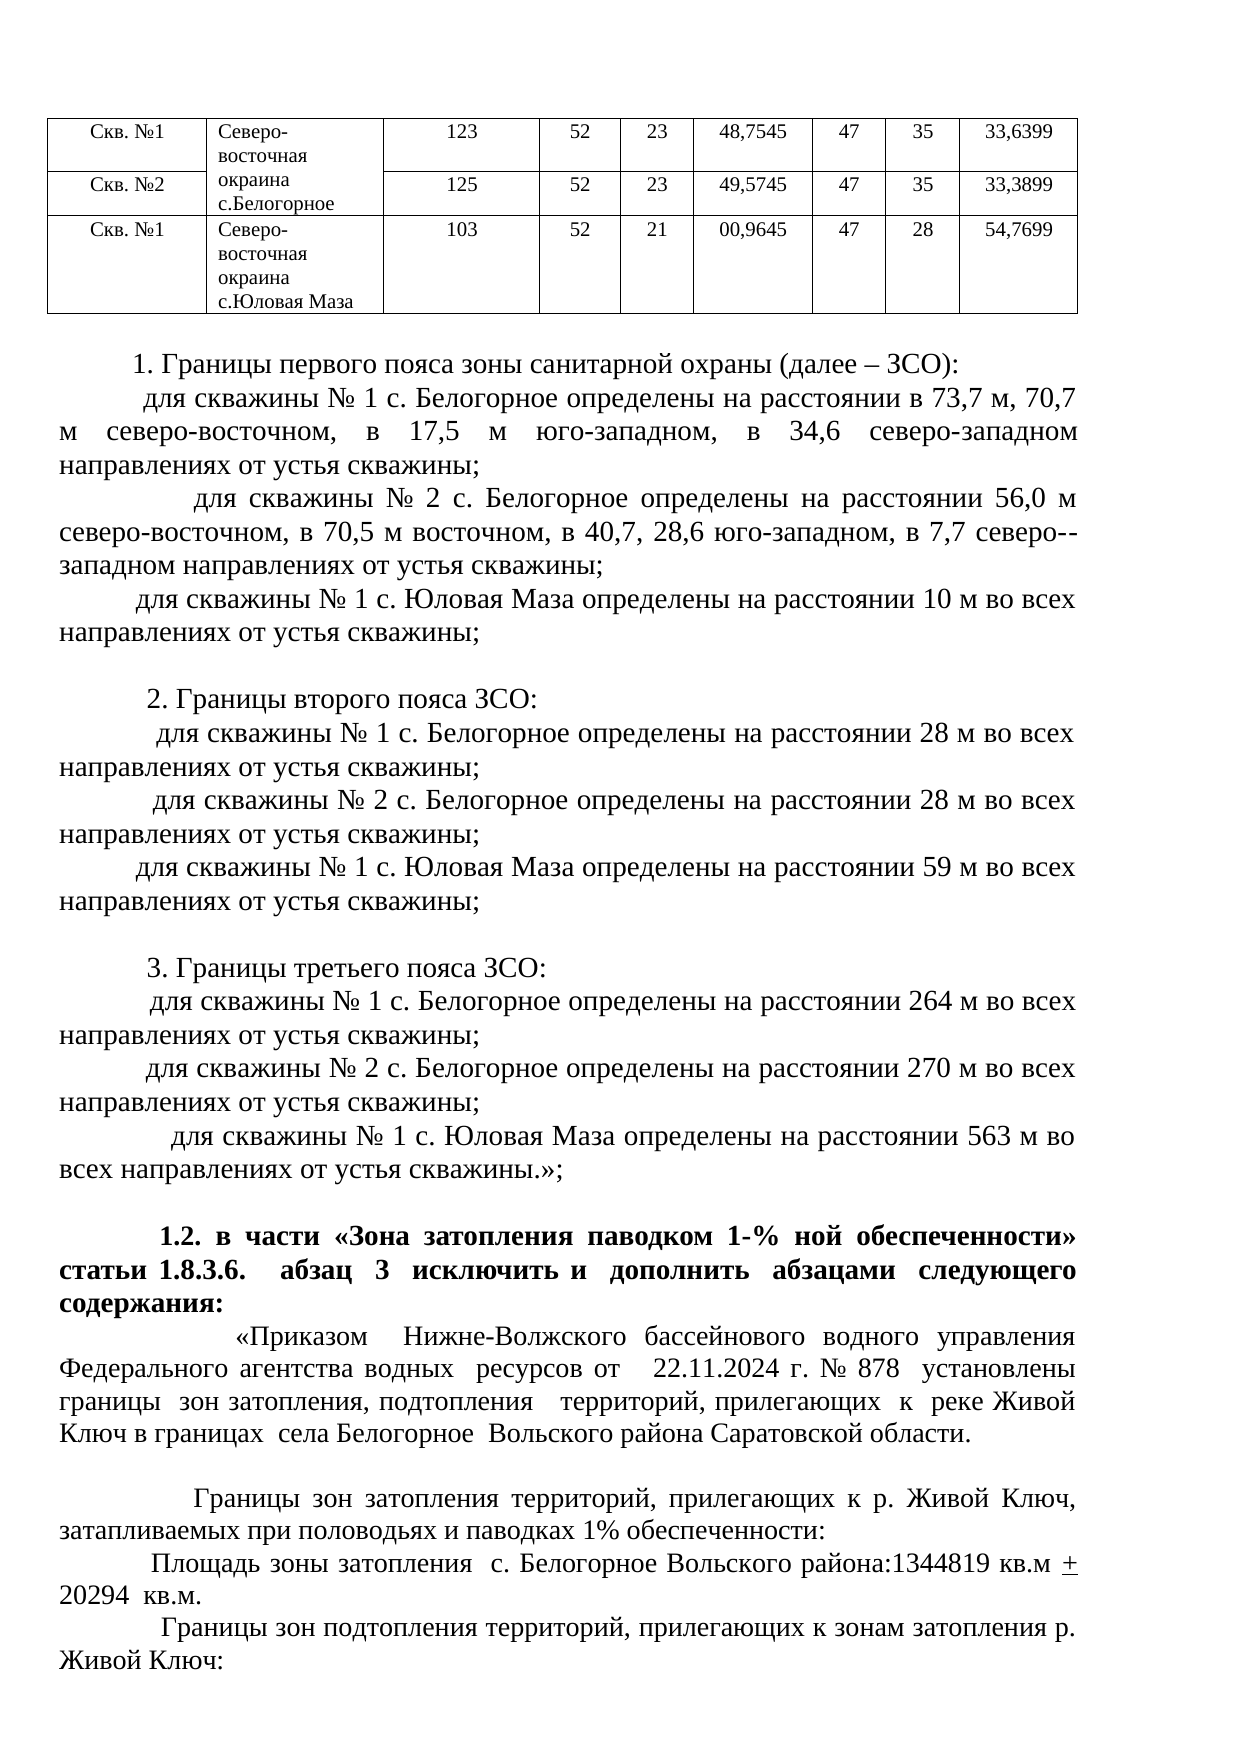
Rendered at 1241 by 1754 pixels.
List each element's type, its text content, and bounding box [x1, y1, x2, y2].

text для скважины № 2 с. Белогорное определены на расстоянии 28 м во всех направлениях от устья скважины; [59, 782, 1078, 849]
text 1. Границы первого пояса зоны санитарной охраны (далее – ЗСО): [59, 346, 1078, 380]
table_cell 21 [621, 216, 693, 313]
table_cell Скв. №1 [48, 119, 206, 171]
table_cell Северо-восточная окраина с.Белогорное [207, 119, 383, 215]
text «Приказом Нижне-Волжского бассейнового водного управления Федерального агентства водных ресурсов от 22.11.2024 г. № 878 установлены границы зон затопления, подтопления территорий, прилегающих к реке Живой Ключ в границах села Белогорное Вольского района Саратовской области. [59, 1319, 1078, 1448]
table_cell 54,7699 [960, 216, 1077, 313]
text Границы зон подтопления территорий, прилегающих к зонам затопления р. Живой Ключ: [59, 1610, 1078, 1675]
text для скважины № 1 с. Белогорное определены на расстоянии 264 м во всех направлениях от устья скважины; [59, 983, 1078, 1051]
table_cell 23 [621, 119, 693, 171]
text 2. Границы второго пояса ЗСО: [59, 682, 1078, 715]
text 1.2. в части «Зона затопления паводком 1-% ной обеспеченности» статьи 1.8.3.6. абзац 3 исключить и дополнить абзацами следующего содержания: [59, 1218, 1078, 1319]
text Площадь зоны затопления с. Белогорное Вольского района:1344819 кв.м + 20294 кв.м. [59, 1546, 1078, 1610]
table_cell Скв. №1 [48, 216, 206, 313]
text для скважины № 1 с. Белогорное определены на расстоянии 28 м во всех направлениях от устья скважины; [59, 715, 1078, 782]
text для скважины № 1 с. Юловая Маза определены на расстоянии 563 м во всех направлениях от устья скважины.»; [59, 1118, 1078, 1185]
table_cell 28 [886, 216, 959, 313]
text 3. Границы третьего пояса ЗСО: [59, 950, 1078, 983]
table_cell 125 [384, 172, 539, 215]
table_cell 33,3899 [960, 172, 1077, 215]
table_cell 47 [813, 172, 885, 215]
text для скважины № 1 с. Белогорное определены на расстоянии в 73,7 м, 70,7 м северо-восточном, в 17,5 м юго-западном, в 34,6 северо-западном направлениях от устья скважины; [59, 380, 1078, 480]
table_cell Северо-восточная окраина с.Юловая Маза [207, 216, 383, 313]
text Границы зон затопления территорий, прилегающих к р. Живой Ключ, затапливаемых при половодьях и паводках 1% обеспеченности: [59, 1481, 1078, 1546]
table_cell 47 [813, 216, 885, 313]
text для скважины № 2 с. Белогорное определены на расстоянии 270 м во всех направлениях от устья скважины; [59, 1051, 1078, 1118]
table_cell 47 [813, 119, 885, 171]
table_cell 52 [540, 172, 620, 215]
table_cell Скв. №2 [48, 172, 206, 215]
table_cell 52 [540, 119, 620, 171]
table_cell 23 [621, 172, 693, 215]
text для скважины № 1 с. Юловая Маза определены на расстоянии 59 м во всех направлениях от устья скважины; [59, 849, 1078, 916]
table_cell 49,5745 [694, 172, 812, 215]
table_cell 48,7545 [694, 119, 812, 171]
table_cell 00,9645 [694, 216, 812, 313]
table_cell 33,6399 [960, 119, 1077, 171]
table_cell 103 [384, 216, 539, 313]
text для скважины № 2 с. Белогорное определены на расстоянии 56,0 м северо-восточном, в 70,5 м восточном, в 40,7, 28,6 юго-западном, в 7,7 северо-западном направлениях от устья скважины; [59, 480, 1078, 581]
table_cell 52 [540, 216, 620, 313]
table_cell 35 [886, 172, 959, 215]
table_cell 123 [384, 119, 539, 171]
table_cell 35 [886, 119, 959, 171]
text для скважины № 1 с. Юловая Маза определены на расстоянии 10 м во всех направлениях от устья скважины; [59, 581, 1078, 648]
